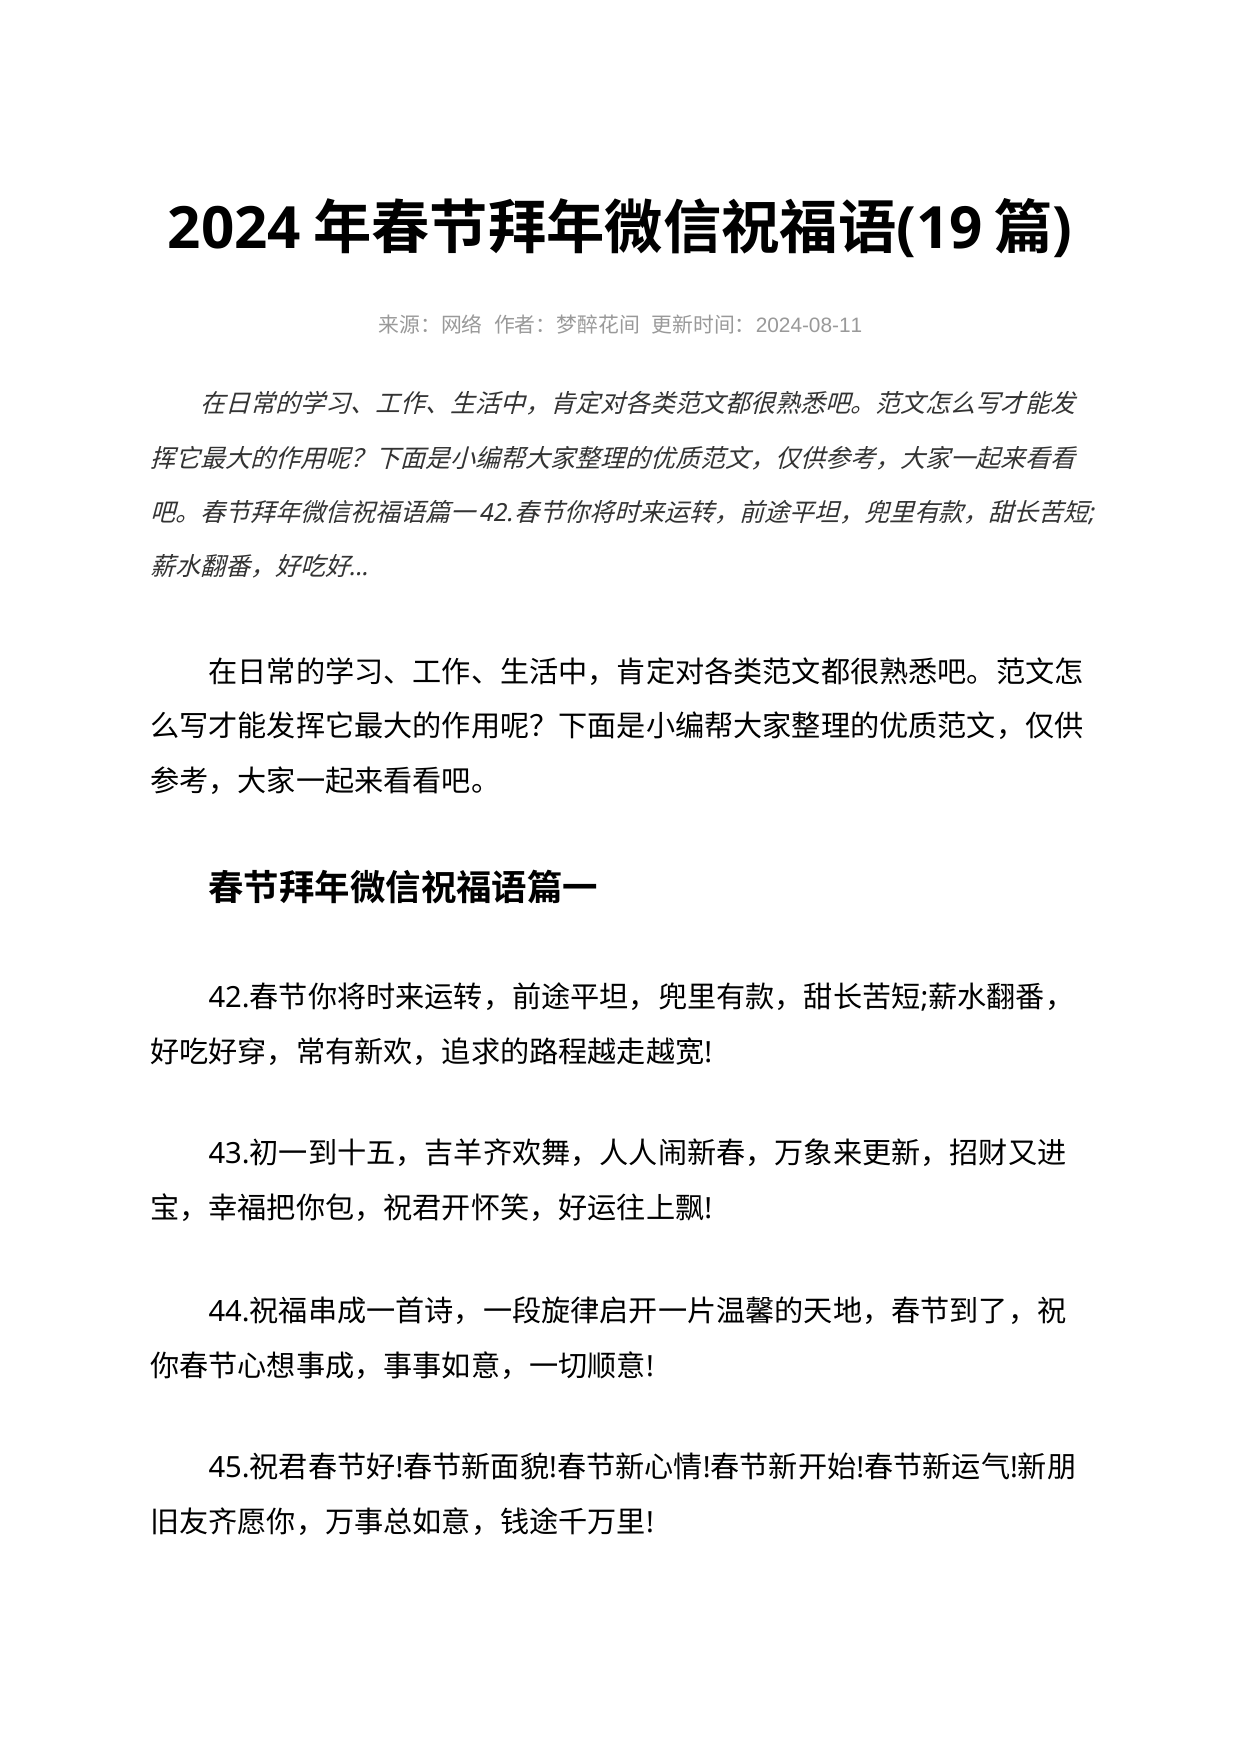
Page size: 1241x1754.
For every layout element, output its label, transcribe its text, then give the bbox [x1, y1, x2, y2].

text 42.春节你将时来运转，前途平坦，兜里有款，甜长苦短;薪水翻番，好吃好穿，常有新欢，追求的路程越走越宽! [150, 973, 1090, 1071]
text 45.祝君春节好!春节新面貌!春节新心情!春节新开始!春节新运气!新朋旧友齐愿你，万事总如意，钱途千万里! [150, 1444, 1090, 1541]
text 43.初一到十五，吉羊齐欢舞，人人闹新春，万象来更新，招财又进宝，幸福把你包，祝君开怀笑，好运往上飘! [150, 1130, 1090, 1227]
text 在日常的学习、工作、生活中，肯定对各类范文都很熟悉吧。范文怎么写才能发挥它最大的作用呢？下面是小编帮大家整理的优质范文，仅供参考，大家一起来看看吧。春节拜年微信祝福语篇一42.春节你将时来运转，前途平坦，兜里有款，甜长苦短;薪水翻番，好吃好... [150, 384, 1090, 583]
text 44.祝福串成一首诗，一段旋律启开一片温馨的天地，春节到了，祝你春节心想事成，事事如意，一切顺意! [150, 1287, 1090, 1384]
text 春节拜年微信祝福语篇一 [150, 860, 1090, 911]
text 在日常的学习、工作、生活中，肯定对各类范文都很熟悉吧。范文怎么写才能发挥它最大的作用呢？下面是小编帮大家整理的优质范文，仅供参考，大家一起来看看吧。 [150, 648, 1090, 800]
subtitle 2024年春节拜年微信祝福语(19篇) [150, 181, 1090, 266]
text 来源：网络 作者：梦醉花间 更新时间：2024-08-11 [150, 313, 1090, 337]
